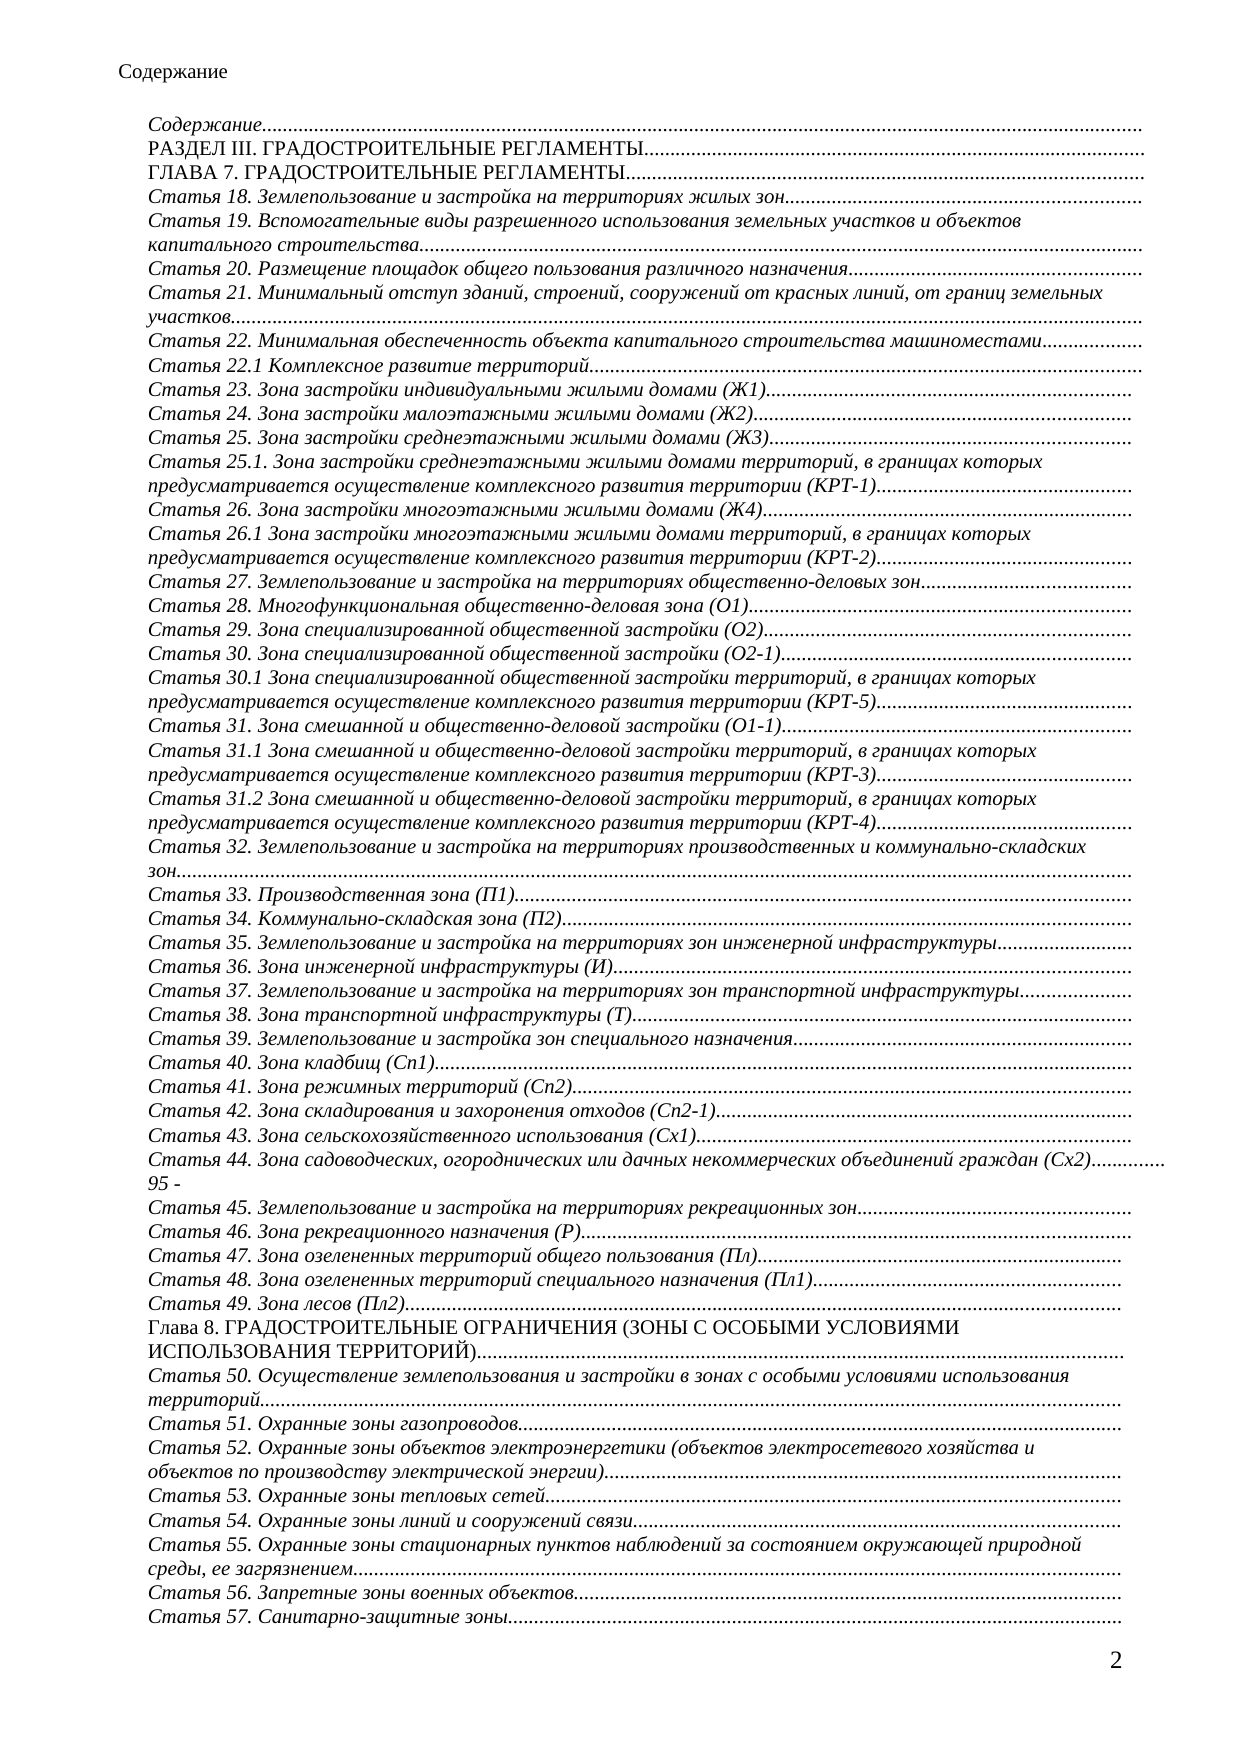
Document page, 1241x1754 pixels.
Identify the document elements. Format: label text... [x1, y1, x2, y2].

text Статья 52. Охранные зоны объектов электроэнергетики (объектов электросетевого хозяйства и объектов по производству электрической энергии) - 109 - [148, 1435, 1122, 1483]
text Статья 33. Производственная зона (П1) - 72 - [148, 882, 1122, 906]
text Статья 26. Зона застройки многоэтажными жилыми домами (Ж4) - 30 - [148, 497, 1122, 521]
text Статья 51. Охранные зоны газопроводов - 107 - [148, 1411, 1122, 1435]
text Статья 43. Зона сельскохозяйственного использования (Сх1) - 92 - [148, 1122, 1122, 1147]
text РАЗДЕЛ III. ГРАДОСТРОИТЕЛЬНЫЕ РЕГЛАМЕНТЫ - 4 - [148, 136, 1122, 160]
text Статья 27. Землепользование и застройка на территориях общественно-деловых зон - 41 - [148, 569, 1122, 593]
text Статья 23. Зона застройки индивидуальными жилыми домами (Ж1) - 10 - [148, 377, 1122, 401]
text Статья 19. Вспомогательные виды разрешенного использования земельных участков и объектов капитального строительства - 4 - [148, 208, 1122, 256]
text Статья 32. Землепользование и застройка на территориях производственных и коммунально-складских зон - 72 - [148, 834, 1122, 882]
text Статья 42. Зона складирования и захоронения отходов (Сп2-1) - 91 - [148, 1098, 1122, 1122]
text Статья 25. Зона застройки среднеэтажными жилыми домами (Ж3) - 21 - [148, 425, 1122, 449]
text Статья 21. Минимальный отступ зданий, строений, сооружений от красных линий, от границ земельных участков - 7 - [148, 280, 1122, 328]
text Статья 54. Охранные зоны линий и сооружений связи - 112 - [148, 1507, 1122, 1532]
text Статья 31. Зона смешанной и общественно-деловой застройки (О1-1) - 59 - [148, 713, 1122, 737]
text Статья 47. Зона озелененных территорий общего пользования (Пл) - 100 - [148, 1243, 1122, 1267]
text Статья 34. Коммунально-складская зона (П2) - 78 - [148, 906, 1122, 930]
text Статья 41. Зона режимных территорий (Сп2) - 88 - [148, 1074, 1122, 1098]
text Статья 50. Осуществление землепользования и застройки в зонах с особыми условиями использования территорий - 107 - [148, 1363, 1122, 1411]
text Статья 37. Землепользование и застройка на территориях зон транспортной инфраструктуры - 83 - [148, 978, 1122, 1002]
text Статья 26.1 Зона застройки многоэтажными жилыми домами территорий, в границах которых предусматривается осуществление комплексного развития территории (КРТ-2) - 38 - [148, 521, 1122, 569]
text Статья 24. Зона застройки малоэтажными жилыми домами (Ж2) - 15 - [148, 401, 1122, 425]
text Статья 44. Зона садоводческих, огороднических или дачных некоммерческих объединений граждан (Сх2) - 95 - [148, 1147, 1122, 1195]
text Статья 55. Охранные зоны стационарных пунктов наблюдений за состоянием окружающей природной среды, ее загрязнением - 113 - [148, 1532, 1122, 1580]
text Статья 18. Землепользование и застройка на территориях жилых зон - 4 - [148, 184, 1122, 208]
text Статья 49. Зона лесов (Пл2) - 104 - [148, 1291, 1122, 1315]
text Статья 25.1. Зона застройки среднеэтажными жилыми домами территорий, в границах которых предусматривается осуществление комплексного развития территории (КРТ-1) - 27 - [148, 449, 1122, 497]
text Статья 35. Землепользование и застройка на территориях зон инженерной инфраструктуры - 82 - [148, 930, 1122, 954]
text Глава 8. ГРАДОСТРОИТЕЛЬНЫЕ ОГРАНИЧЕНИЯ (ЗОНЫ С ОСОБЫМИ УСЛОВИЯМИ ИСПОЛЬЗОВАНИЯ ТЕРРИТОРИЙ) - 107 - [148, 1315, 1122, 1363]
text Статья 56. Запретные зоны военных объектов - 114 - [148, 1580, 1122, 1604]
text Статья 31.1 Зона смешанной и общественно-деловой застройки территорий, в границах которых предусматривается осуществление комплексного развития территории (КРТ-3) - 68 - [148, 737, 1122, 786]
subtitle Содержание [118, 59, 1122, 83]
text Статья 57. Санитарно-защитные зоны - 115 - [148, 1604, 1122, 1628]
text Статья 28. Многофункциональная общественно-деловая зона (О1) - 41 - [148, 593, 1122, 617]
text Статья 53. Охранные зоны тепловых сетей - 112 - [148, 1483, 1122, 1507]
text Статья 36. Зона инженерной инфраструктуры (И) - 82 - [148, 954, 1122, 978]
text Статья 39. Землепользование и застройка зон специального назначения - 86 - [148, 1026, 1122, 1050]
text Статья 48. Зона озелененных территорий специального назначения (Пл1) - 103 - [148, 1267, 1122, 1291]
text Содержание - 1 - [148, 112, 1122, 136]
text Статья 30. Зона специализированной общественной застройки (О2-1) - 56 - [148, 641, 1122, 665]
text ГЛАВА 7. ГРАДОСТРОИТЕЛЬНЫЕ РЕГЛАМЕНТЫ - 4 - [148, 160, 1122, 184]
text Статья 22. Минимальная обеспеченность объекта капитального строительства машиноместами - 8 - [148, 328, 1122, 352]
text Статья 29. Зона специализированной общественной застройки (О2) - 51 - [148, 617, 1122, 641]
text Статья 22.1 Комплексное развитие территорий - 8 - [148, 352, 1122, 377]
text Статья 30.1 Зона специализированной общественной застройки территорий, в границах которых предусматривается осуществление комплексного развития территории (КРТ-5) - 58 - [148, 665, 1122, 713]
text Статья 31.2 Зона смешанной и общественно-деловой застройки территорий, в границах которых предусматривается осуществление комплексного развития территории (КРТ-4) - 71 - [148, 786, 1122, 834]
text Статья 45. Землепользование и застройка на территориях рекреационных зон - 97 - [148, 1195, 1122, 1219]
text Статья 20. Размещение площадок общего пользования различного назначения - 7 - [148, 256, 1122, 280]
text Статья 46. Зона рекреационного назначения (Р) - 97 - [148, 1219, 1122, 1243]
text Статья 40. Зона кладбищ (Сп1) - 87 - [148, 1050, 1122, 1074]
text Статья 38. Зона транспортной инфраструктуры (Т) - 84 - [148, 1002, 1122, 1026]
